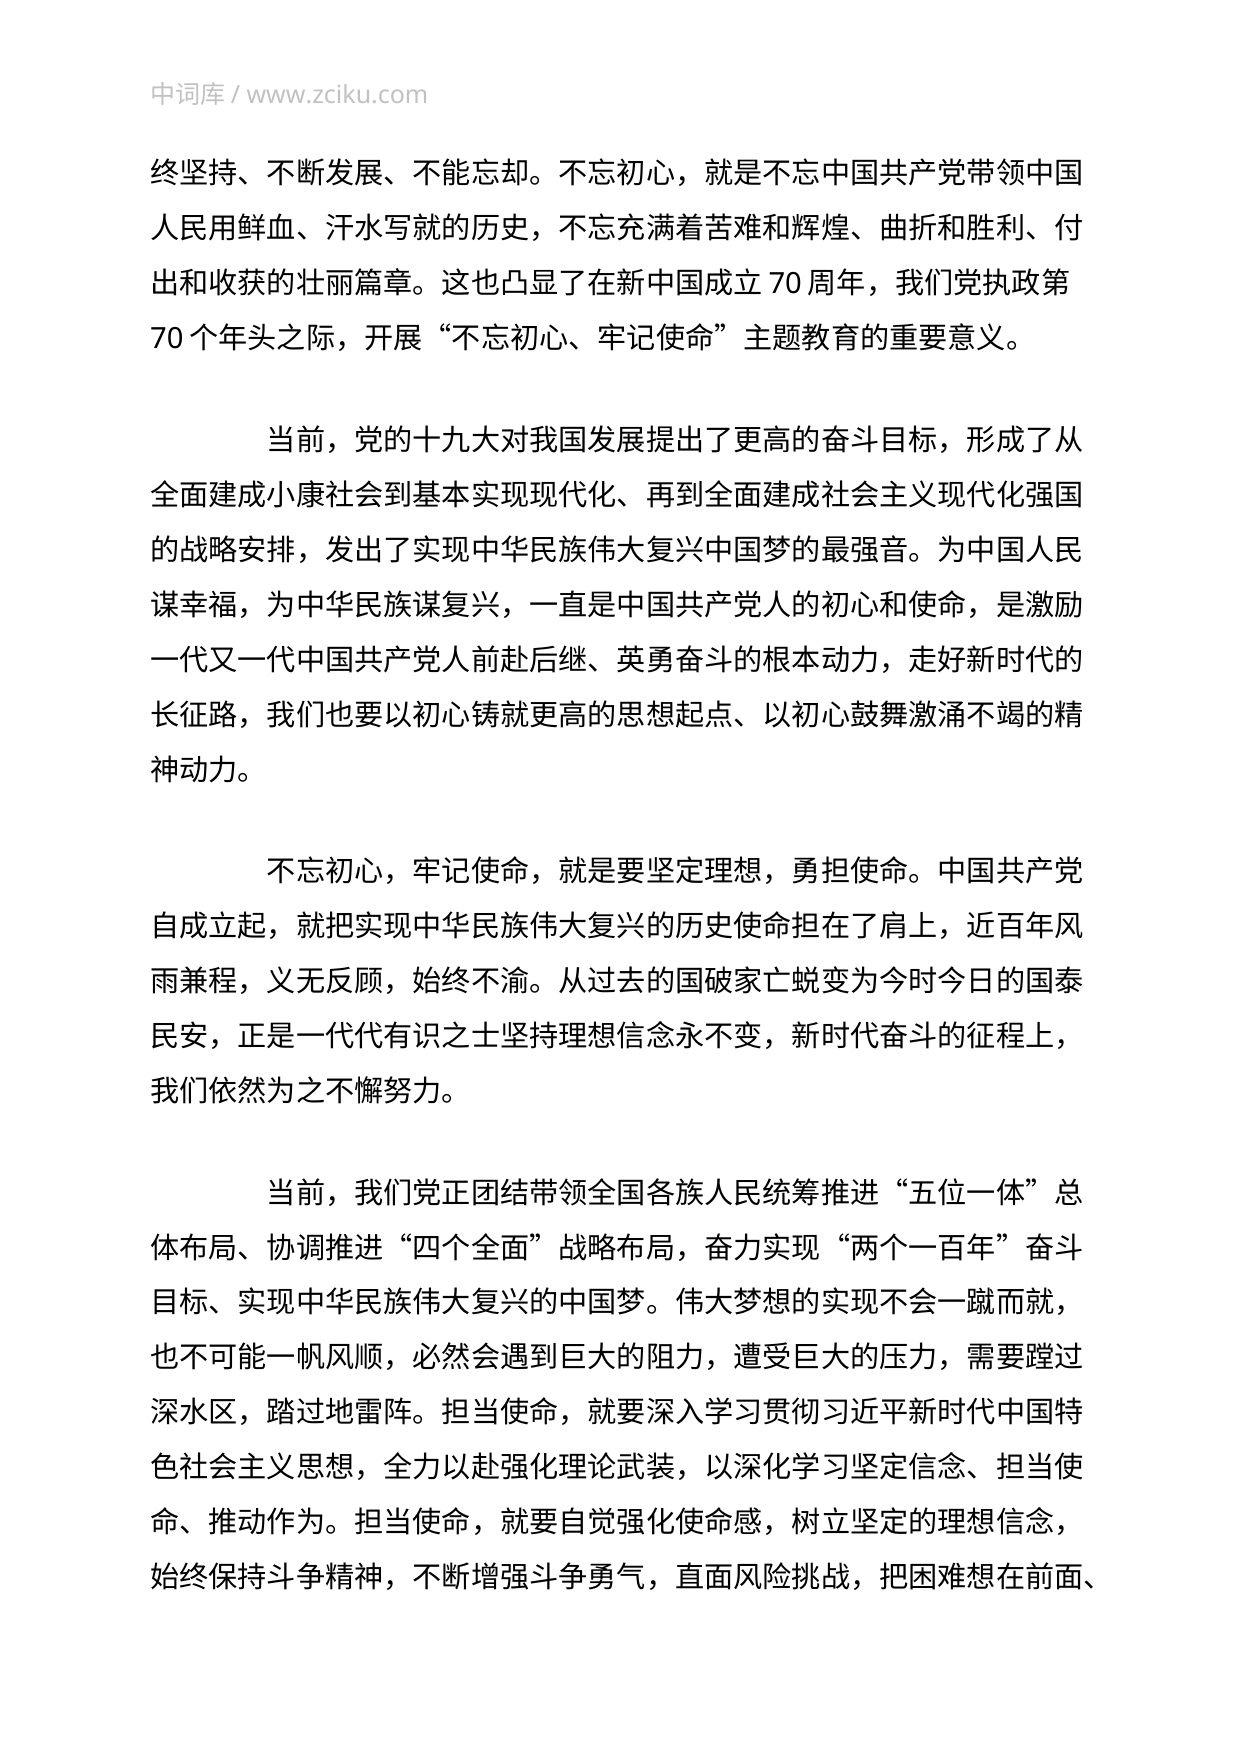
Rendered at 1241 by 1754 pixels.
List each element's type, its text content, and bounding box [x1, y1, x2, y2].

text 不忘初心，牢记使命，就是要坚定理想，勇担使命。中国共产党自成立起，就把实现中华民族伟大复兴的历史使命担在了肩上，近百年风雨兼程，义无反顾，始终不渝。从过去的国破家亡蜕变为今时今日的国泰民安，正是一代代有识之士坚持理想信念永不变，新时代奋斗的征程上，我们依然为之不懈努力。 [150, 848, 1090, 1110]
text 当前，党的十九大对我国发展提出了更高的奋斗目标，形成了从全面建成小康社会到基本实现现代化、再到全面建成社会主义现代化强国的战略安排，发出了实现中华民族伟大复兴中国梦的最强音。为中国人民谋幸福，为中华民族谋复兴，一直是中国共产党人的初心和使命，是激励一代又一代中国共产党人前赴后继、英勇奋斗的根本动力，走好新时代的长征路，我们也要以初心铸就更高的思想起点、以初心鼓舞激涌不竭的精神动力。 [150, 417, 1090, 788]
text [150, 1169, 1090, 1596]
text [150, 150, 1090, 357]
